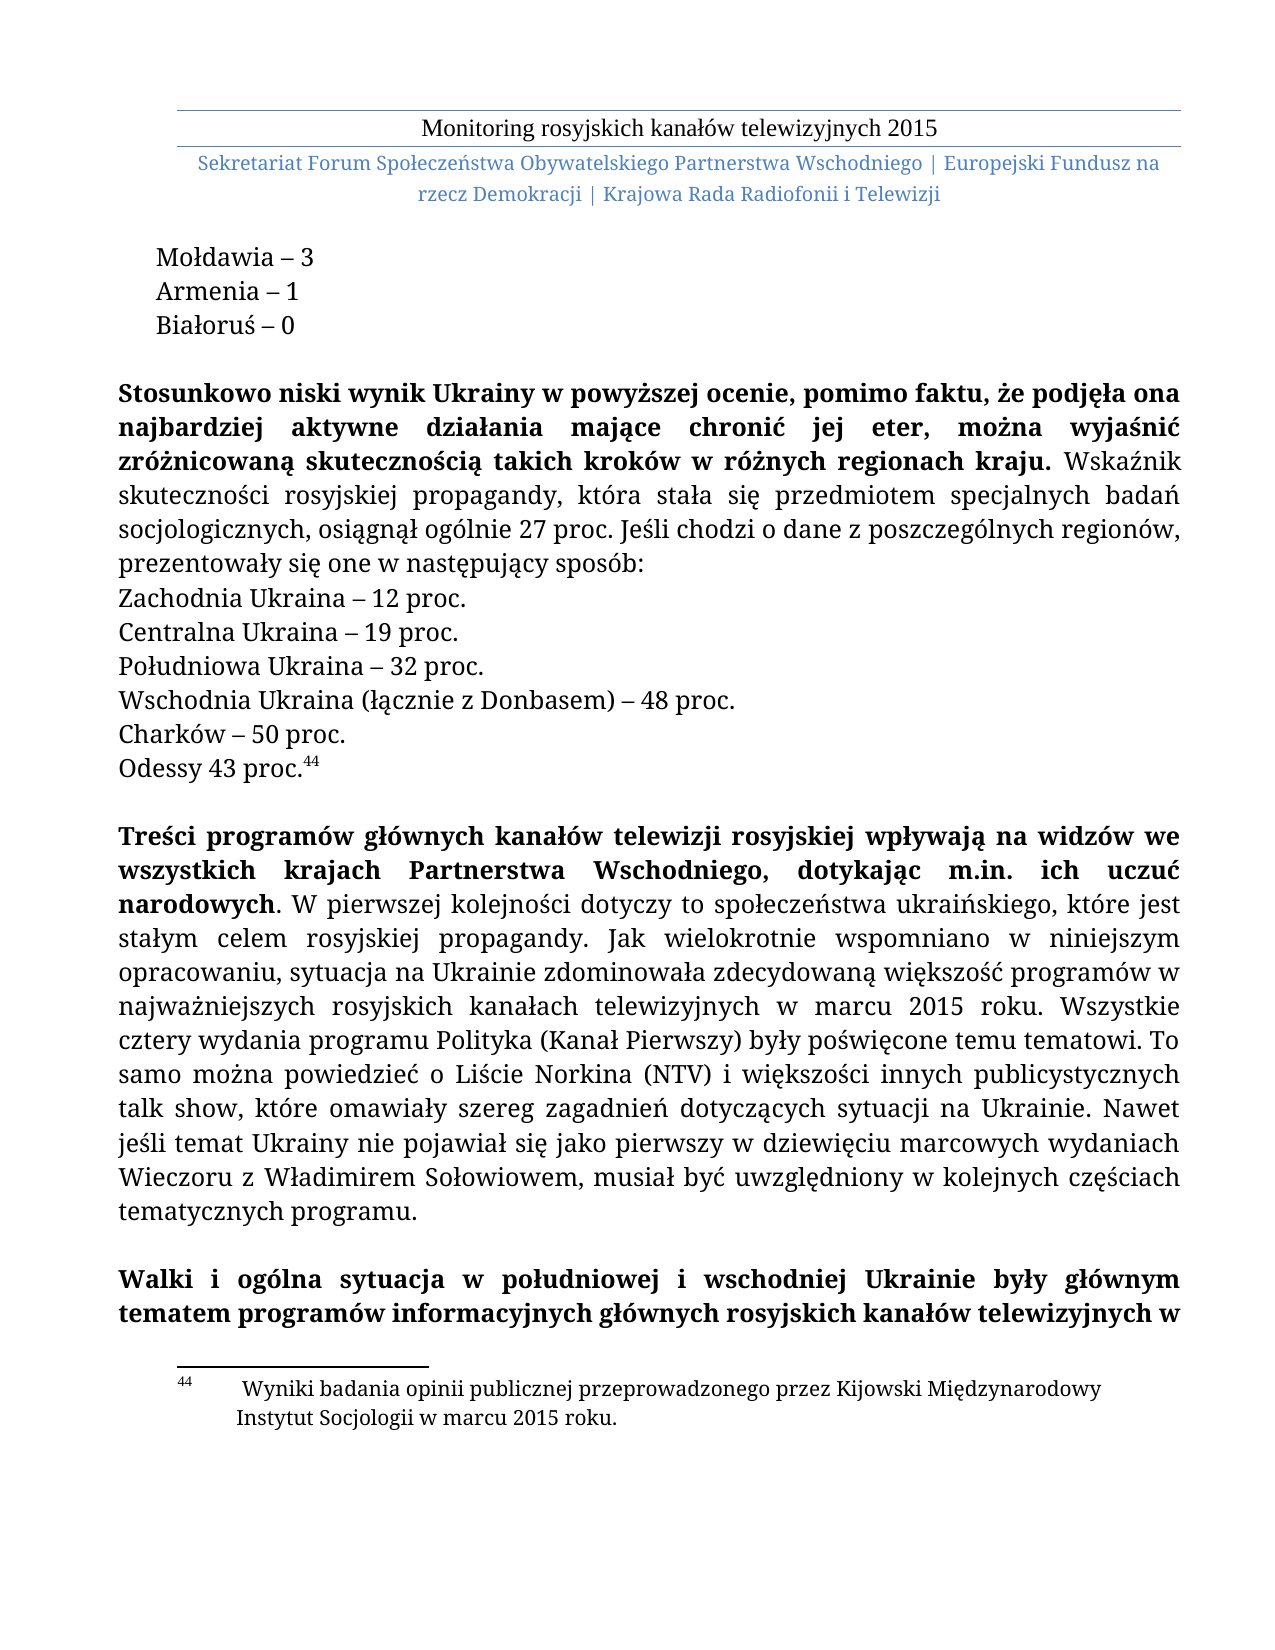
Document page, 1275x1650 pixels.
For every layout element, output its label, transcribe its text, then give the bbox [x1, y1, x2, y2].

text Centralna Ukraina – 19 proc. [118, 614, 1181, 648]
text Zachodnia Ukraina – 12 proc. [118, 580, 1181, 614]
list Mołdawia – 3 [156, 239, 1181, 274]
text Wschodnia Ukraina (łącznie z Donbasem) – 48 proc. [118, 682, 1181, 716]
text Treści programów głównych kanałów telewizji rosyjskiej wpływają na widzów we wszystkich krajach Partnerstwa Wschodniego, dotykając m.in. ich uczuć narodowych. W pierwszej kolejności dotyczy to społeczeństwa ukraińskiego, które jest stałym celem rosyjskiej propagandy. Jak wielokrotnie wspomniano w niniejszym opracowaniu, sytuacja na Ukrainie zdominowała zdecydowaną większość programów w najważniejszych rosyjskich kanałach telewizyjnych w marcu 2015 roku. Wszystkie cztery wydania programu Polityka (Kanał Pierwszy) były poświęcone temu tematowi. To samo można powiedzieć o Liście Norkina (NTV) i większości innych publicystycznych talk show, które omawiały szereg zagadnień dotyczących sytuacji na Ukrainie. Nawet jeśli temat Ukrainy nie pojawiał się jako pierwszy w dziewięciu marcowych wydaniach Wieczoru z Władimirem Sołowiowem, musiał być uwzględniony w kolejnych częściach tematycznych programu. [118, 819, 1181, 1227]
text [118, 1261, 1181, 1329]
text Charków – 50 proc. [118, 716, 1181, 751]
text Odessy 43 proc. [118, 751, 1181, 784]
list Armenia – 1 [156, 274, 1181, 308]
list Białoruś – 0 [156, 308, 1181, 342]
text Południowa Ukraina – 32 proc. [118, 648, 1181, 682]
text Stosunkowo niski wynik Ukrainy w powyższej ocenie, pomimo faktu, że podjęła ona najbardziej aktywne działania mające chronić jej eter, można wyjaśnić zróżnicowaną skutecznością takich kroków w różnych regionach kraju. Wskaźnik skuteczności rosyjskiej propagandy, która stała się przedmiotem specjalnych badań socjologicznych, osiągnął ogólnie 27 proc. Jeśli chodzi o dane z poszczególnych regionów, prezentowały się one w następujący sposób: [118, 376, 1181, 580]
